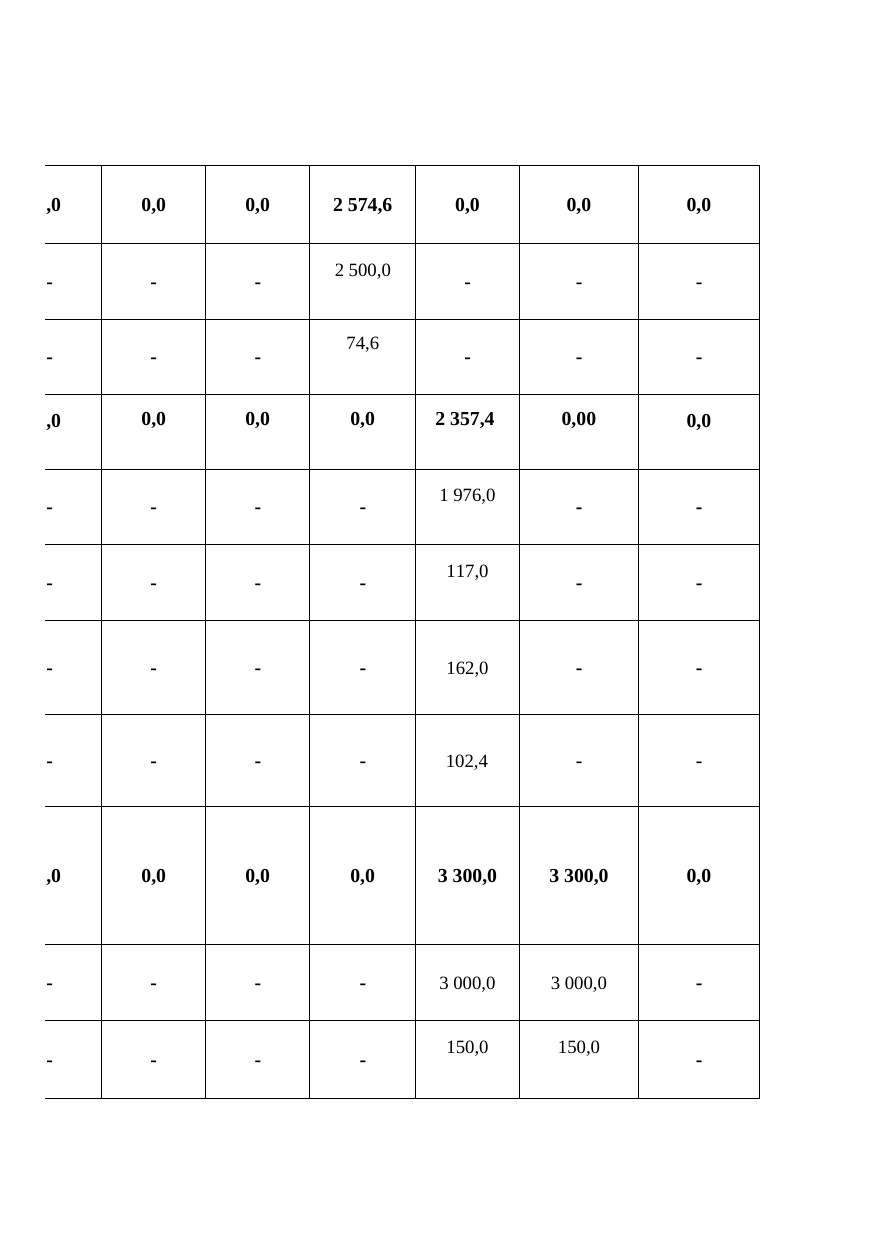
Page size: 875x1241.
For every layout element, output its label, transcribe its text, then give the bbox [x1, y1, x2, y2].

table_cell ,0 [45, 807, 101, 944]
table_cell 0,0 [310, 807, 415, 944]
table_cell 0,00 [520, 395, 638, 468]
table_cell - [639, 244, 759, 318]
table_cell - [206, 244, 309, 318]
table_cell - [520, 470, 638, 544]
table_header 0,0 [520, 166, 638, 243]
table_cell - [45, 244, 101, 318]
table_cell - [102, 545, 205, 620]
table_cell - [45, 1021, 101, 1098]
table_cell - [520, 621, 638, 714]
table_cell 0,0 [310, 395, 415, 468]
table_cell - [416, 320, 519, 393]
table_cell 0,0 [206, 395, 309, 468]
table_cell - [45, 320, 101, 393]
table_cell 0,0 [102, 395, 205, 468]
table_cell 150,0 [416, 1021, 519, 1098]
table_header 0,0 [102, 166, 205, 243]
table_cell - [206, 715, 309, 806]
table_cell 0,0 [102, 807, 205, 944]
table_cell - [639, 470, 759, 544]
table_cell - [310, 1021, 415, 1098]
table_cell - [639, 1021, 759, 1098]
table_cell - [45, 621, 101, 714]
table_cell - [45, 470, 101, 544]
table_cell - [310, 470, 415, 544]
table_cell - [45, 715, 101, 806]
table_cell - [102, 945, 205, 1020]
table_cell 2 357,4 [416, 395, 519, 468]
table_cell 2 500,0 [310, 244, 415, 318]
table_cell - [310, 621, 415, 714]
table_cell - [45, 545, 101, 620]
table_cell - [206, 320, 309, 393]
table_cell - [416, 244, 519, 318]
table_cell - [102, 244, 205, 318]
table_cell - [639, 545, 759, 620]
table_header ,0 [45, 166, 101, 243]
table_cell - [102, 621, 205, 714]
table_cell 1 976,0 [416, 470, 519, 544]
table_cell - [45, 945, 101, 1020]
table_header 2 574,6 [310, 166, 415, 243]
table_cell - [639, 621, 759, 714]
table_header 0,0 [639, 166, 759, 243]
table_cell - [206, 945, 309, 1020]
table_cell - [520, 244, 638, 318]
table_header 0,0 [206, 166, 309, 243]
table_cell - [102, 470, 205, 544]
table_cell - [520, 320, 638, 393]
table_cell - [310, 715, 415, 806]
table_header 0,0 [416, 166, 519, 243]
table_cell - [206, 1021, 309, 1098]
table_cell 0,0 [206, 807, 309, 944]
table_cell - [520, 715, 638, 806]
table_cell - [102, 320, 205, 393]
table_cell - [310, 945, 415, 1020]
table_cell 74,6 [310, 320, 415, 393]
table_cell 3 000,0 [520, 945, 638, 1020]
table_cell - [310, 545, 415, 620]
table_cell 162,0 [416, 621, 519, 714]
table_cell 3 000,0 [416, 945, 519, 1020]
table_cell - [102, 715, 205, 806]
table_cell ,0 [45, 395, 101, 468]
table_cell - [206, 470, 309, 544]
table_cell 150,0 [520, 1021, 638, 1098]
table_cell - [639, 945, 759, 1020]
table_cell 117,0 [416, 545, 519, 620]
table_cell 3 300,0 [520, 807, 638, 944]
table_cell 0,0 [639, 807, 759, 944]
table_cell - [206, 621, 309, 714]
table_cell 3 300,0 [416, 807, 519, 944]
table_cell - [639, 320, 759, 393]
table_cell 0,0 [639, 395, 759, 468]
table_cell - [206, 545, 309, 620]
table_cell - [520, 545, 638, 620]
table_cell 102,4 [416, 715, 519, 806]
table_cell - [102, 1021, 205, 1098]
table_cell - [639, 715, 759, 806]
